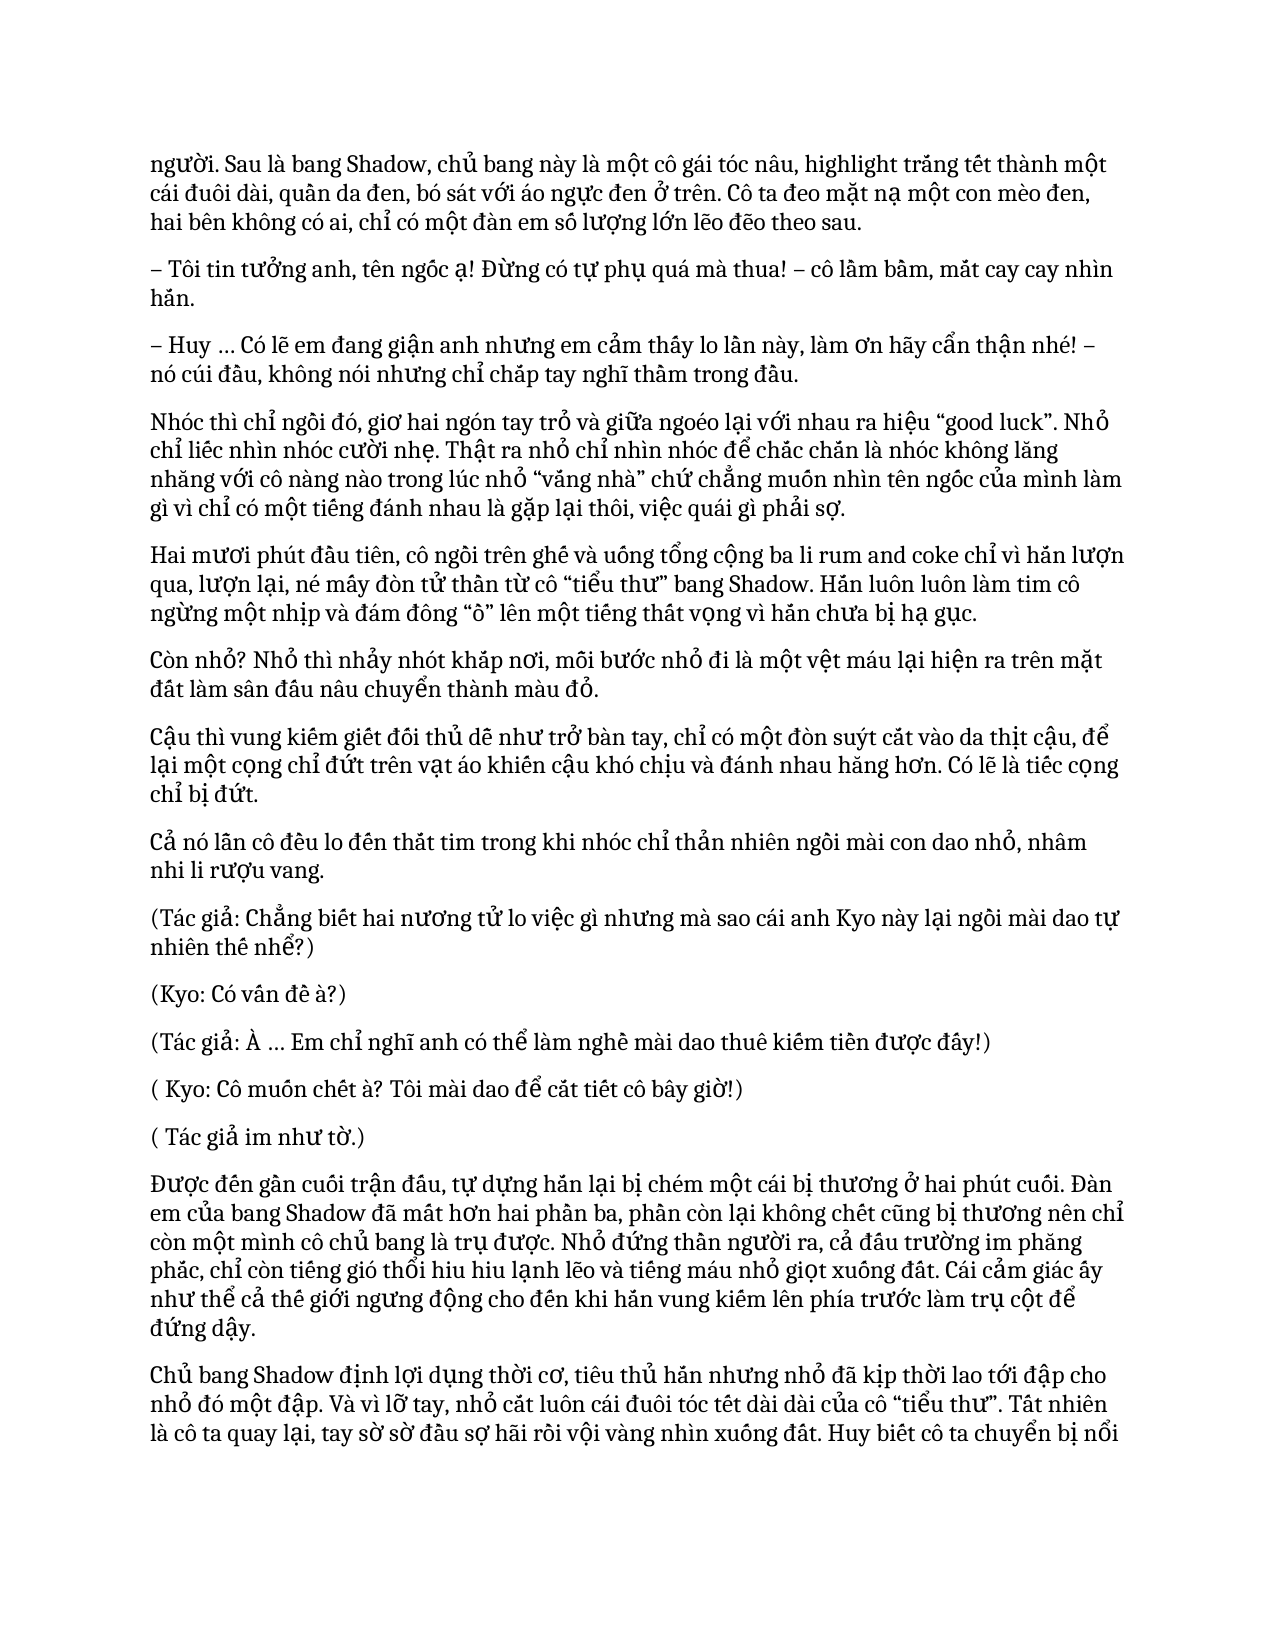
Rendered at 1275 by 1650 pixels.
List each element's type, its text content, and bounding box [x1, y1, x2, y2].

text ( Kyo: Cô muốn chết à? Tôi mài dao để cắt tiết cô bây giờ!) [150, 1075, 1125, 1104]
text – Huy … Có lẽ em đang giận anh nhưng em cảm thấy lo lần này, làm ơn hãy cẩn thận nhé! – nó cúi đầu, không nói nhưng chỉ chắp tay nghĩ thầm trong đầu. [150, 331, 1125, 389]
text Nhóc thì chỉ ngồi đó, giơ hai ngón tay trỏ và giữa ngoéo lại với nhau ra hiệu “good luck”. Nhỏ chỉ liếc nhìn nhóc cười nhẹ. Thật ra nhỏ chỉ nhìn nhóc để chắc chắn là nhóc không lăng nhăng với cô nàng nào trong lúc nhỏ “vắng nhà” chứ chẳng muốn nhìn tên ngốc của mình làm gì vì chỉ có một tiếng đánh nhau là gặp lại thôi, việc quái gì phải sợ. [150, 407, 1125, 522]
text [150, 1361, 1125, 1447]
text (Kyo: Có vấn đề à?) [150, 980, 1125, 1009]
text ( Tác giả im như tờ.) [150, 1122, 1125, 1151]
text Cả nó lẫn cô đều lo đến thắt tim trong khi nhóc chỉ thản nhiên ngồi mài con dao nhỏ, nhâm nhi li rượu vang. [150, 827, 1125, 885]
text Được đến gần cuối trận đấu, tự dựng hắn lại bị chém một cái bị thương ở hai phút cuối. Đàn em của bang Shadow đã mất hơn hai phần ba, phần còn lại không chết cũng bị thương nên chỉ còn một mình cô chủ bang là trụ được. Nhỏ đứng thần người ra, cả đấu trường im phăng phắc, chỉ còn tiếng gió thổi hiu hiu lạnh lẽo và tiếng máu nhỏ giọt xuống đất. Cái cảm giác ấy như thể cả thế giới ngưng động cho đến khi hắn vung kiếm lên phía trước làm trụ cột để đứng dậy. [150, 1170, 1125, 1342]
text (Tác giả: À … Em chỉ nghĩ anh có thể làm nghề mài dao thuê kiếm tiền được đấy!) [150, 1027, 1125, 1056]
text Cậu thì vung kiếm giết đối thủ dễ như trở bàn tay, chỉ có một đòn suýt cắt vào da thịt cậu, để lại một cọng chỉ đứt trên vạt áo khiến cậu khó chịu và đánh nhau hăng hơn. Có lẽ là tiếc cọng chỉ bị đứt. [150, 722, 1125, 809]
text Còn nhỏ? Nhỏ thì nhảy nhót khắp nơi, mỗi bước nhỏ đi là một vệt máu lại hiện ra trên mặt đất làm sân đấu nâu chuyển thành màu đỏ. [150, 646, 1125, 704]
text Hai mươi phút đầu tiên, cô ngồi trên ghế và uống tổng cộng ba li rum and coke chỉ vì hắn lượn qua, lượn lại, né mấy đòn tử thần từ cô “tiểu thư” bang Shadow. Hắn luôn luôn làm tim cô ngừng một nhịp và đám đông “ồ” lên một tiếng thất vọng vì hắn chưa bị hạ gục. [150, 541, 1125, 627]
text (Tác giả: Chẳng biết hai nương tử lo việc gì nhưng mà sao cái anh Kyo này lại ngồi mài dao tự nhiên thế nhể?) [150, 904, 1125, 961]
text – Tôi tin tưởng anh, tên ngốc ạ! Đừng có tự phụ quá mà thua! – cô lầm bầm, mắt cay cay nhìn hắn. [150, 255, 1125, 312]
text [150, 150, 1125, 236]
